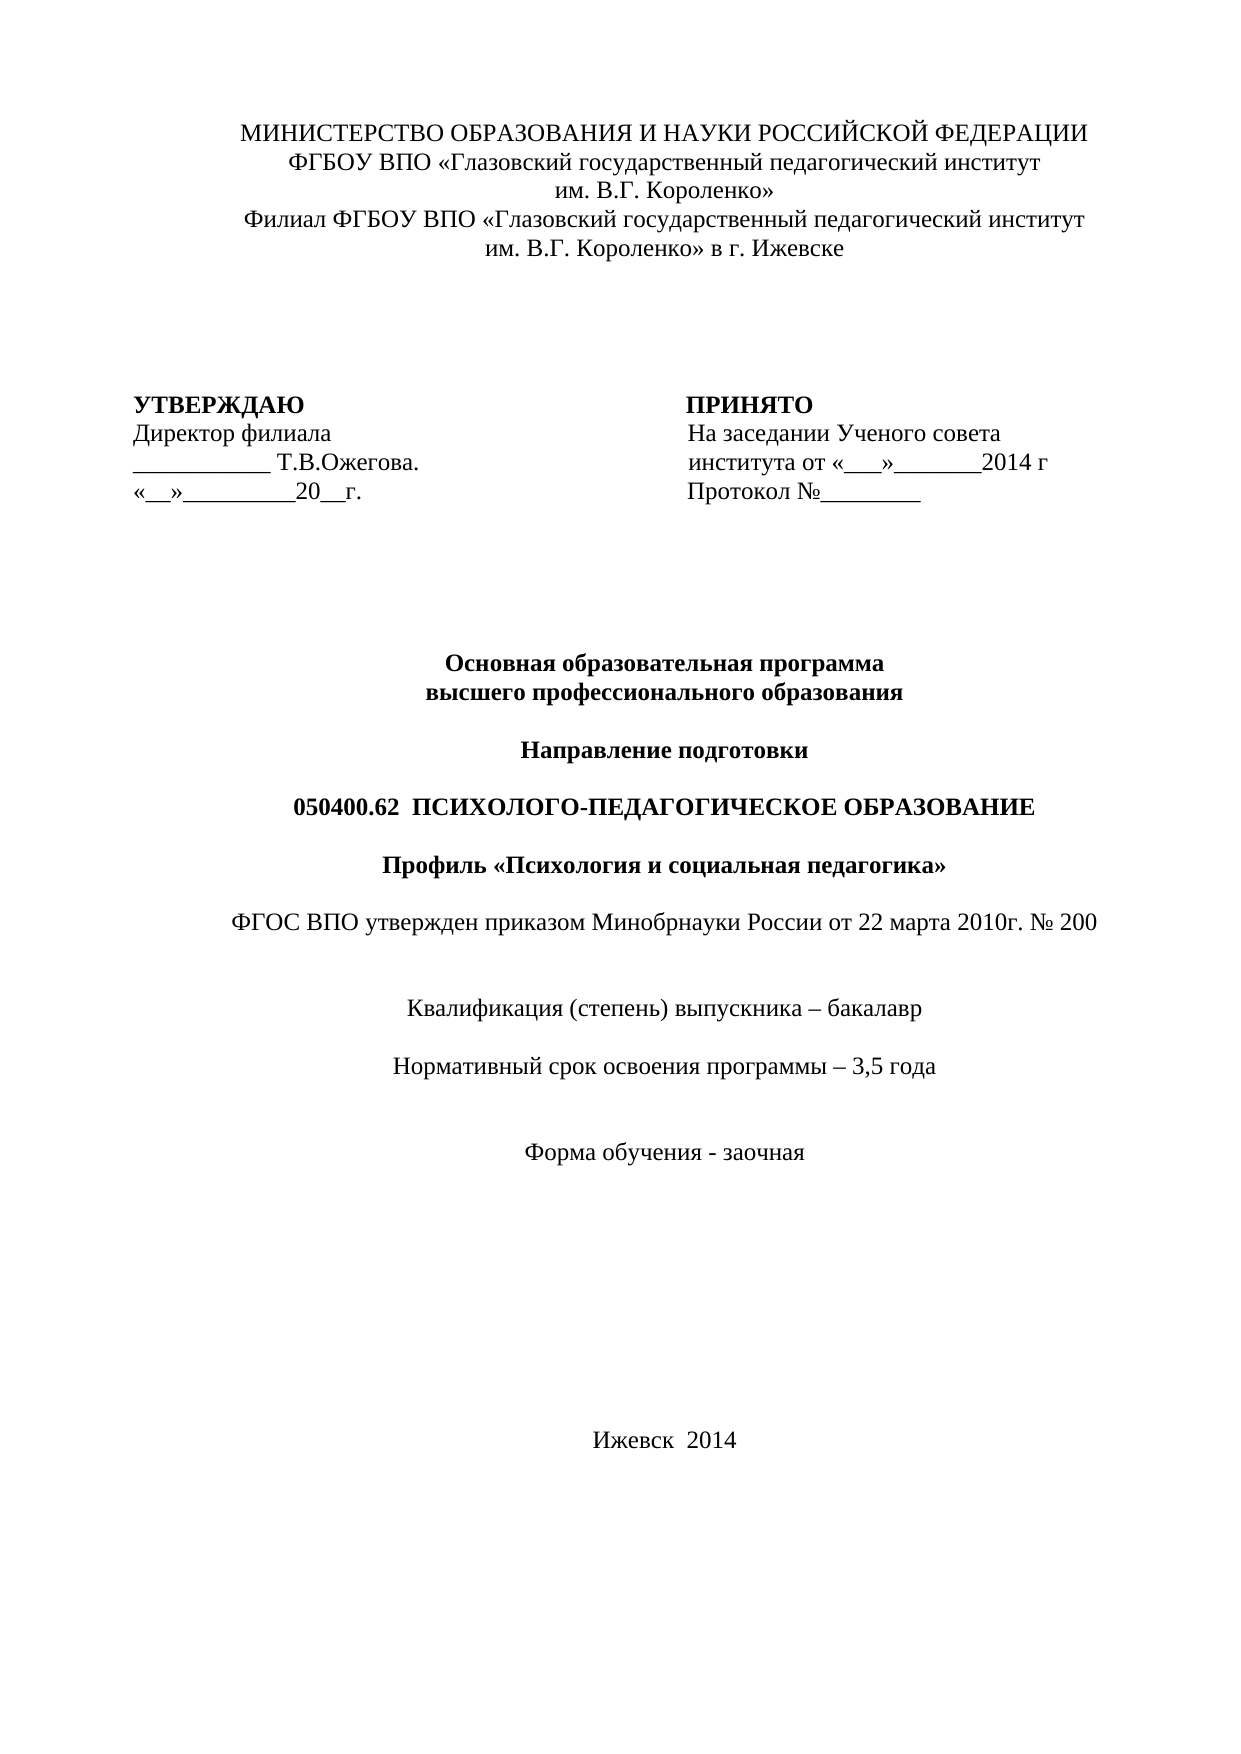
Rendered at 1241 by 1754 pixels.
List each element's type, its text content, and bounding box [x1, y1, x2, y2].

text им. В.Г. Короленко» [177, 176, 1152, 204]
text ФГОС ВПО утвержден приказом Минобрнауки России от 22 марта 2010г. № 200 [177, 907, 1152, 936]
text 050400.62 ПСИХОЛОГО-ПЕДАГОГИЧЕСКОЕ ОБРАЗОВАНИЕ [177, 792, 1152, 821]
text МИНИСТЕРСТВО ОБРАЗОВАНИЯ И НАУКИ РОССИЙСКОЙ ФЕДЕРАЦИИ [177, 118, 1152, 147]
text Профиль «Психология и социальная педагогика» [177, 850, 1152, 878]
text Директор филиала На заседании Ученого совета [133, 418, 1152, 447]
text ___________ Т.В.Ожегова. института от «___»_______2014 г [133, 447, 1152, 476]
text Квалификация (степень) выпускника – бакалавр [177, 993, 1152, 1022]
text Нормативный срок освоения программы – 3,5 года [177, 1051, 1152, 1080]
text Ижевск 2014 [177, 1425, 1152, 1453]
text УТВЕРЖДАЮ ПРИНЯТО [133, 390, 1152, 418]
text Филиал ФГБОУ ВПО «Глазовский государственный педагогический институт [177, 204, 1152, 233]
text Направление подготовки [177, 735, 1152, 763]
text «__»_________20__г. Протокол №________ [133, 476, 1152, 505]
text им. В.Г. Короленко» в г. Ижевске [177, 233, 1152, 262]
text Основная образовательная программа [177, 648, 1152, 677]
text ФГБОУ ВПО «Глазовский государственный педагогический институт [177, 147, 1152, 176]
text высшего профессионального образования [177, 677, 1152, 706]
text Форма обучения - заочная [177, 1137, 1152, 1166]
